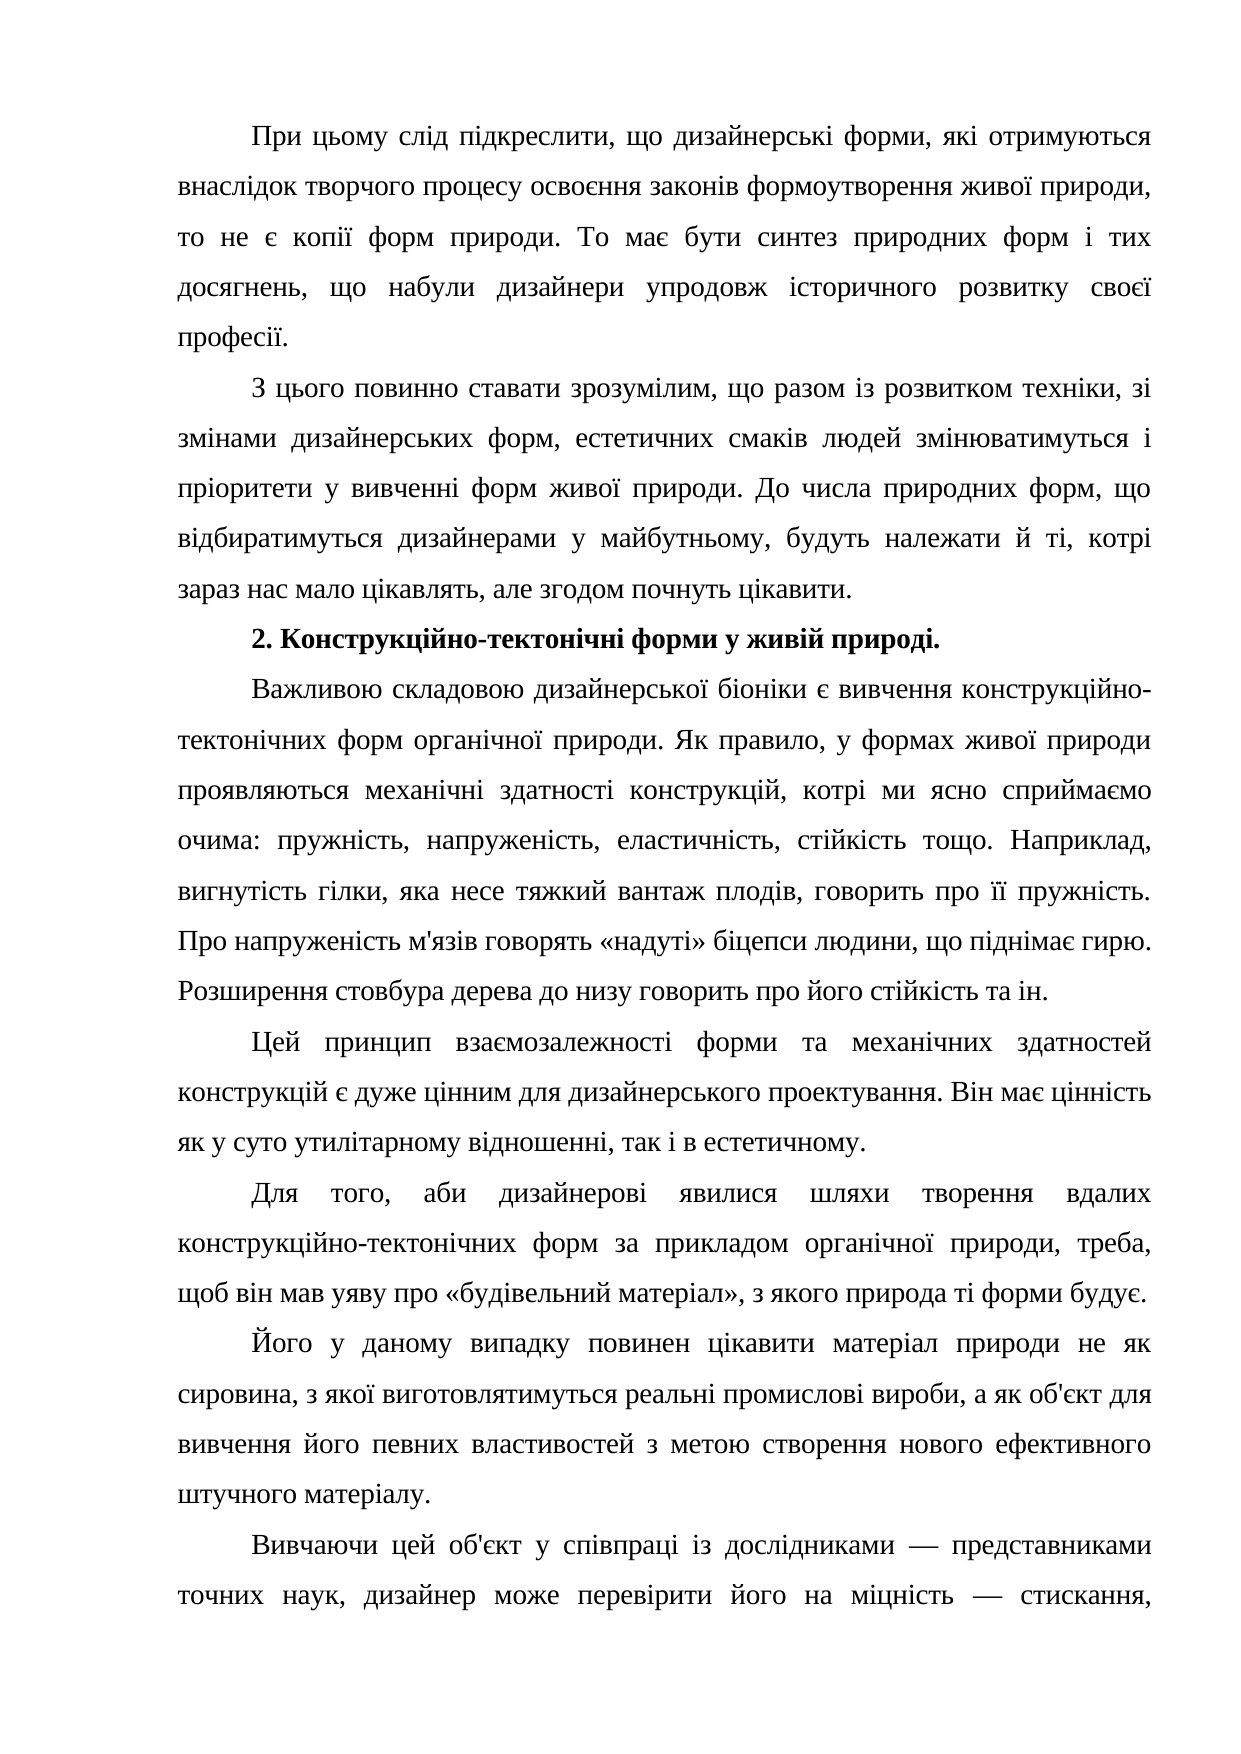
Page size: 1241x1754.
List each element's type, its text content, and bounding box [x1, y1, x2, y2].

text Його у даному випадку повинен цікавити матеріал природи не як сировина, з якої виготовлятимуться реальні промислові вироби, а як об'єкт для вивчення його певних властивостей з метою створення нового ефективного штучного матеріалу. [177, 1326, 1152, 1510]
text Для того, аби дизайнерові явилися шляхи творення вдалих конструкційно-тектонічних форм за прикладом органічної природи, треба, щоб він мав уяву про «будівельний матеріал», з якого природа ті форми будує. [177, 1175, 1152, 1309]
text Важливою складовою дизайнерської біоніки є вивчення конструкційно-тектонічних форм органічної природи. Як правило, у формах живої природи проявляються механічні здатності конструкцій, котрі ми ясно сприймаємо очима: пружність, напруженість, еластичність, стійкість тощо. Наприклад, вигнутість гілки, яка несе тяжкий вантаж плодів, говорить про її пружність. Про напруженість м'язів говорять «надуті» біцепси людини, що піднімає гирю. Розширення стовбура дерева до низу говорить про його стійкість та ін. [177, 672, 1152, 1007]
text Цей принцип взаємозалежності форми та механічних здатностей конструкцій є дуже цінним для дизайнерського проектування. Він має цінність як у суто утилітарному відношенні, так і в естетичному. [177, 1024, 1152, 1158]
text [177, 1527, 1152, 1611]
text 2. Конструкційно-тектонічні форми у живій природі. [177, 621, 1152, 655]
text При цьому слід підкреслити, що дизайнерські форми, які отримуються внаслідок творчого процесу освоєння законів формоутворення живої природи, то не є копії форм природи. То має бути синтез природних форм і тих досягнень, що набули дизайнери упродовж історичного розвитку своєї професії. [177, 118, 1152, 353]
text З цього повинно ставати зрозумілим, що разом із розвитком техніки, зі змінами дизайнерських форм, естетичних смаків людей змінюватимуться і пріоритети у вивченні форм живої природи. До числа природних форм, що відбиратимуться дизайнерами у майбутньому, будуть належати й ті, котрі зараз нас мало цікавлять, але згодом почнуть цікавити. [177, 370, 1152, 604]
